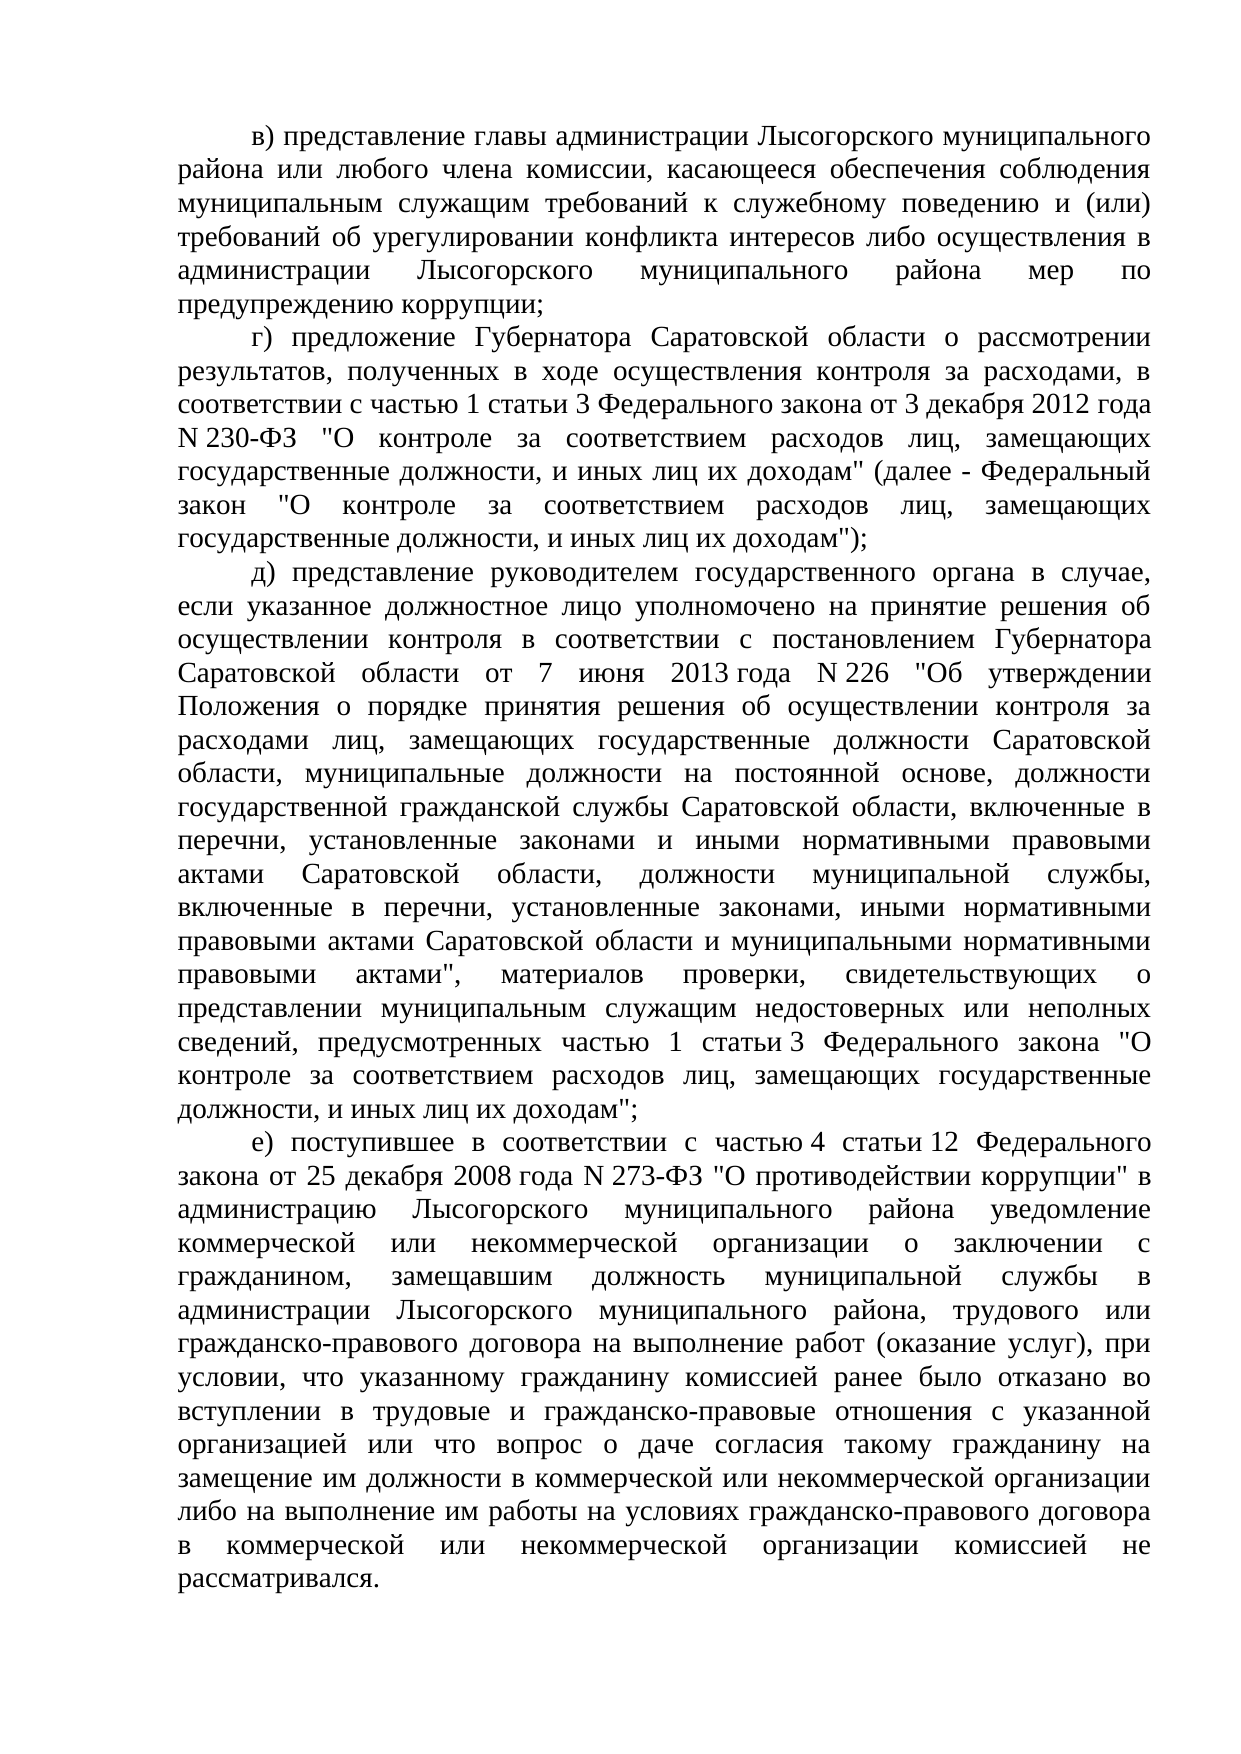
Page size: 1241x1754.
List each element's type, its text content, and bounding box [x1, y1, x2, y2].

text г) предложение Губернатора Саратовской области о рассмотрении результатов, полученных в ходе осуществления контроля за расходами, в соответствии с частью 1 статьи 3 Федерального закона от 3 декабря 2012 года N 230-ФЗ "О контроле за соответствием расходов лиц, замещающих государственные должности, и иных лиц их доходам" (далее - Федеральный закон "О контроле за соответствием расходов лиц, замещающих государственные должности, и иных лиц их доходам"); [177, 319, 1152, 554]
text в) представление главы администрации Лысогорского муниципального района или любого члена комиссии, касающееся обеспечения соблюдения муниципальным служащим требований к служебному поведению и (или) требований об урегулировании конфликта интересов либо осуществления в администрации Лысогорского муниципального района мер по предупреждению коррупции; [177, 118, 1152, 319]
text д) представление руководителем государственного органа в случае, если указанное должностное лицо уполномочено на принятие решения об осуществлении контроля в соответствии с постановлением Губернатора Саратовской области от 7 июня 2013 года N 226 "Об утверждении Положения о порядке принятия решения об осуществлении контроля за расходами лиц, замещающих государственные должности Саратовской области, муниципальные должности на постоянной основе, должности государственной гражданской службы Саратовской области, включенные в перечни, установленные законами и иными нормативными правовыми актами Саратовской области, должности муниципальной службы, включенные в перечни, установленные законами, иными нормативными правовыми актами Саратовской области и муниципальными нормативными правовыми актами", материалов проверки, свидетельствующих о представлении муниципальным служащим недостоверных или неполных сведений, предусмотренных частью 1 статьи 3 Федерального закона "О контроле за соответствием расходов лиц, замещающих государственные должности, и иных лиц их доходам"; [177, 554, 1152, 1124]
text е) поступившее в соответствии с частью 4 статьи 12 Федерального закона от 25 декабря 2008 года N 273-ФЗ "О противодействии коррупции" в администрацию Лысогорского муниципального района уведомление коммерческой или некоммерческой организации о заключении с гражданином, замещавшим должность муниципальной службы в администрации Лысогорского муниципального района, трудового или гражданско-правового договора на выполнение работ (оказание услуг), при условии, что указанному гражданину комиссией ранее было отказано во вступлении в трудовые и гражданско-правовые отношения с указанной организацией или что вопрос о даче согласия такому гражданину на замещение им должности в коммерческой или некоммерческой организации либо на выполнение им работы на условиях гражданско-правового договора в коммерческой или некоммерческой организации комиссией не рассматривался. [177, 1124, 1152, 1594]
